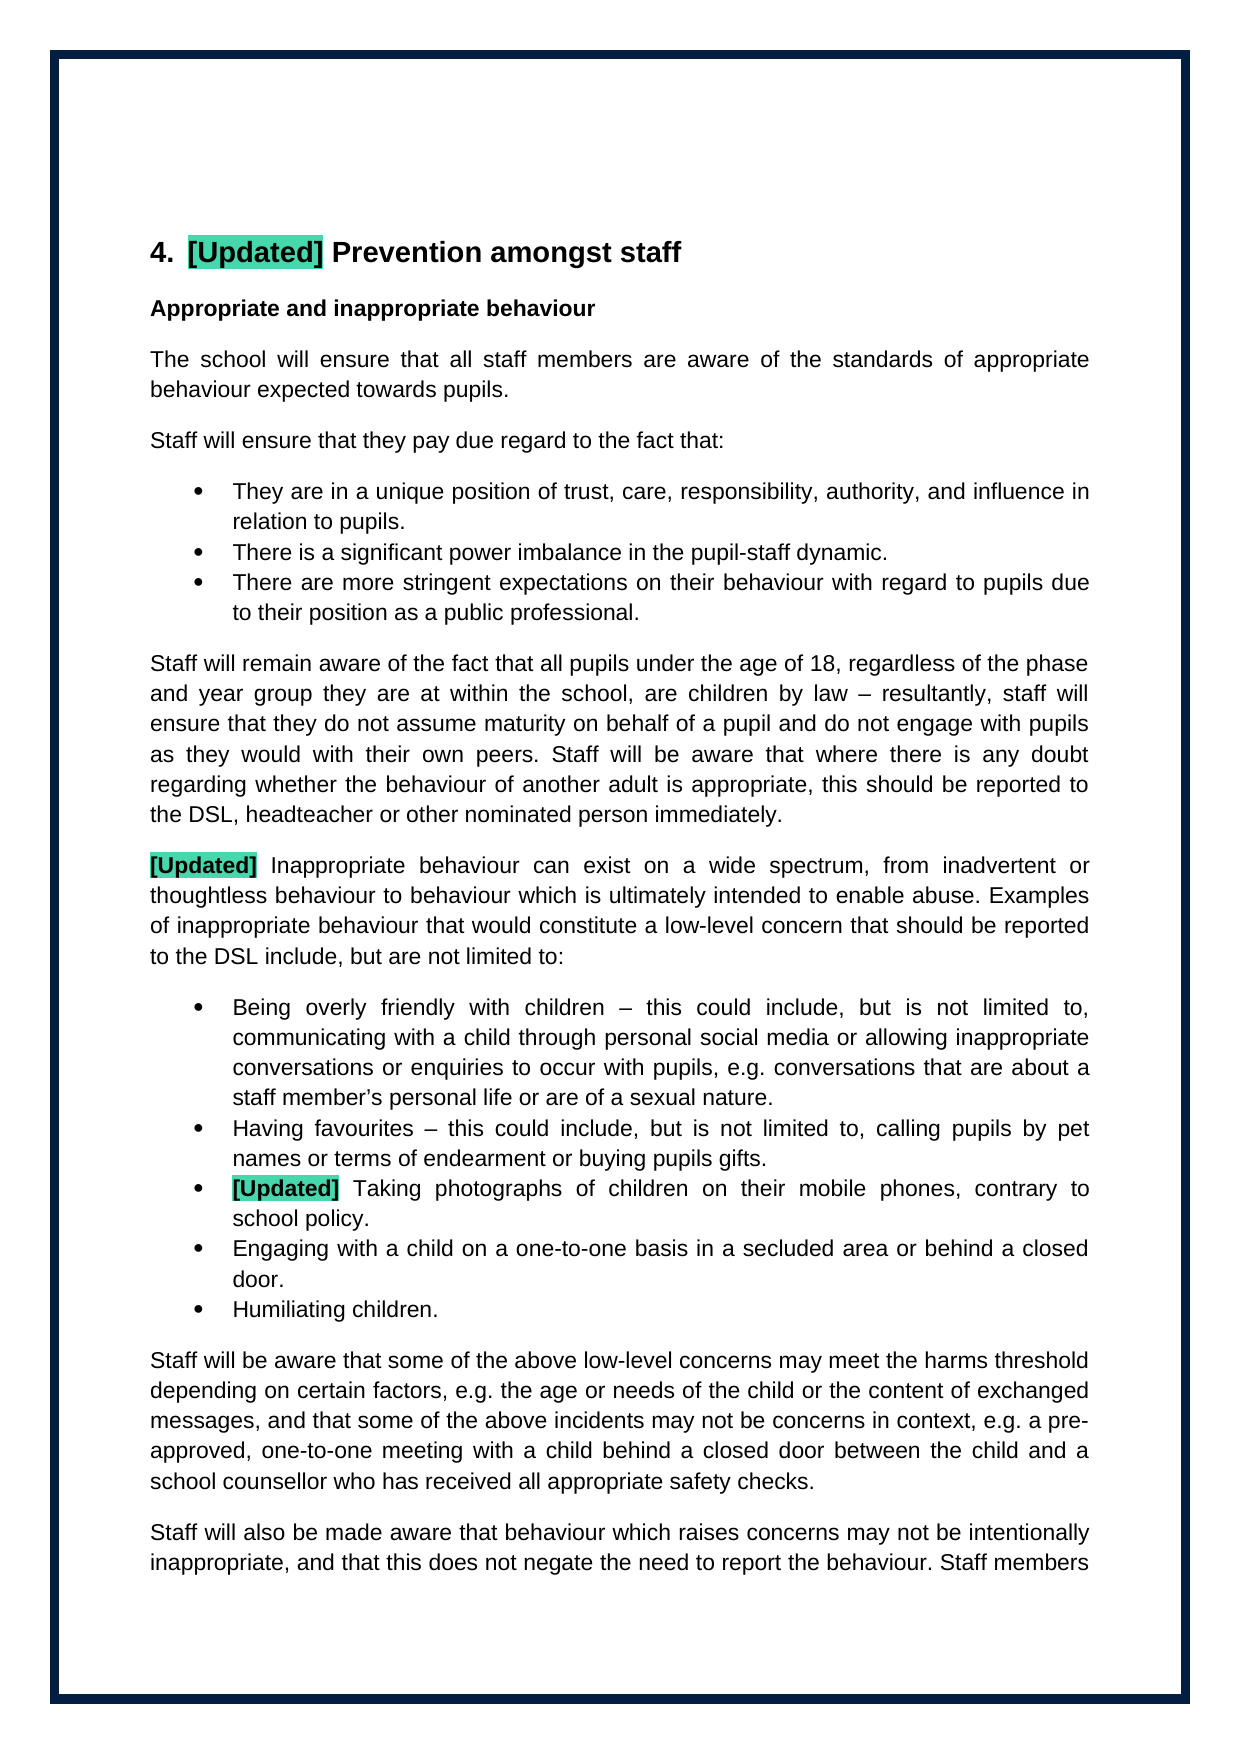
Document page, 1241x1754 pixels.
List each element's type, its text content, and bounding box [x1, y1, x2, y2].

text There is a significant power imbalance in the pupil-staff dynamic. [194, 538, 1090, 565]
text [Updated] Taking photographs of children on their mobile phones, contrary to school policy. [194, 1175, 1090, 1232]
text [Updated] Inappropriate behaviour can exist on a wide spectrum, from inadvertent or thoughtless behaviour to behaviour which is ultimately intended to enable abuse. Examples of inappropriate behaviour that would constitute a low-level concern that should be reported to the DSL include, but are not limited to: [150, 852, 1090, 969]
text There are more stringent expectations on their behaviour with regard to pupils due to their position as a public professional. [194, 569, 1090, 625]
text Having favourites – this could include, but is not limited to, calling pupils by pet names or terms of endearment or buying pupils gifts. [194, 1114, 1090, 1171]
subtitle [Updated] Prevention amongst staff [323, 235, 1090, 269]
text Staff will remain aware of the fact that all pupils under the age of 18, regardless of the phase and year group they are at within the school, are children by law – resultantly, staff will ensure that they do not assume maturity on behalf of a pupil and do not engage with pupils as they would with their own peers. Staff will be aware that where there is any doubt regarding whether the behaviour of another adult is appropriate, this should be reported to the DSL, headteacher or other nominated person immediately. [150, 650, 1090, 827]
text The school will ensure that all staff members are aware of the standards of appropriate behaviour expected towards pupils. [150, 346, 1090, 402]
text Staff will be aware that some of the above low-level concerns may meet the harms threshold depending on certain factors, e.g. the age or needs of the child or the content of exchanged messages, and that some of the above incidents may not be concerns in context, e.g. a pre-approved, one-to-one meeting with a child behind a closed door between the child and a school counsellor who has received all appropriate safety checks. [150, 1347, 1090, 1494]
text They are in a unique position of trust, care, responsibility, authority, and influence in relation to pupils. [194, 478, 1090, 535]
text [150, 1519, 1090, 1575]
text Appropriate and inappropriate behaviour [150, 295, 1090, 321]
text Engaging with a child on a one-to-one basis in a secluded area or behind a closed door. [194, 1235, 1090, 1292]
text Staff will ensure that they pay due regard to the fact that: [150, 427, 1090, 453]
text Being overly friendly with children – this could include, but is not limited to, communicating with a child through personal social media or allowing inappropriate conversations or enquiries to occur with pupils, e.g. conversations that are about a staff member’s personal life or are of a sexual nature. [194, 994, 1090, 1111]
text Humiliating children. [194, 1296, 1090, 1322]
